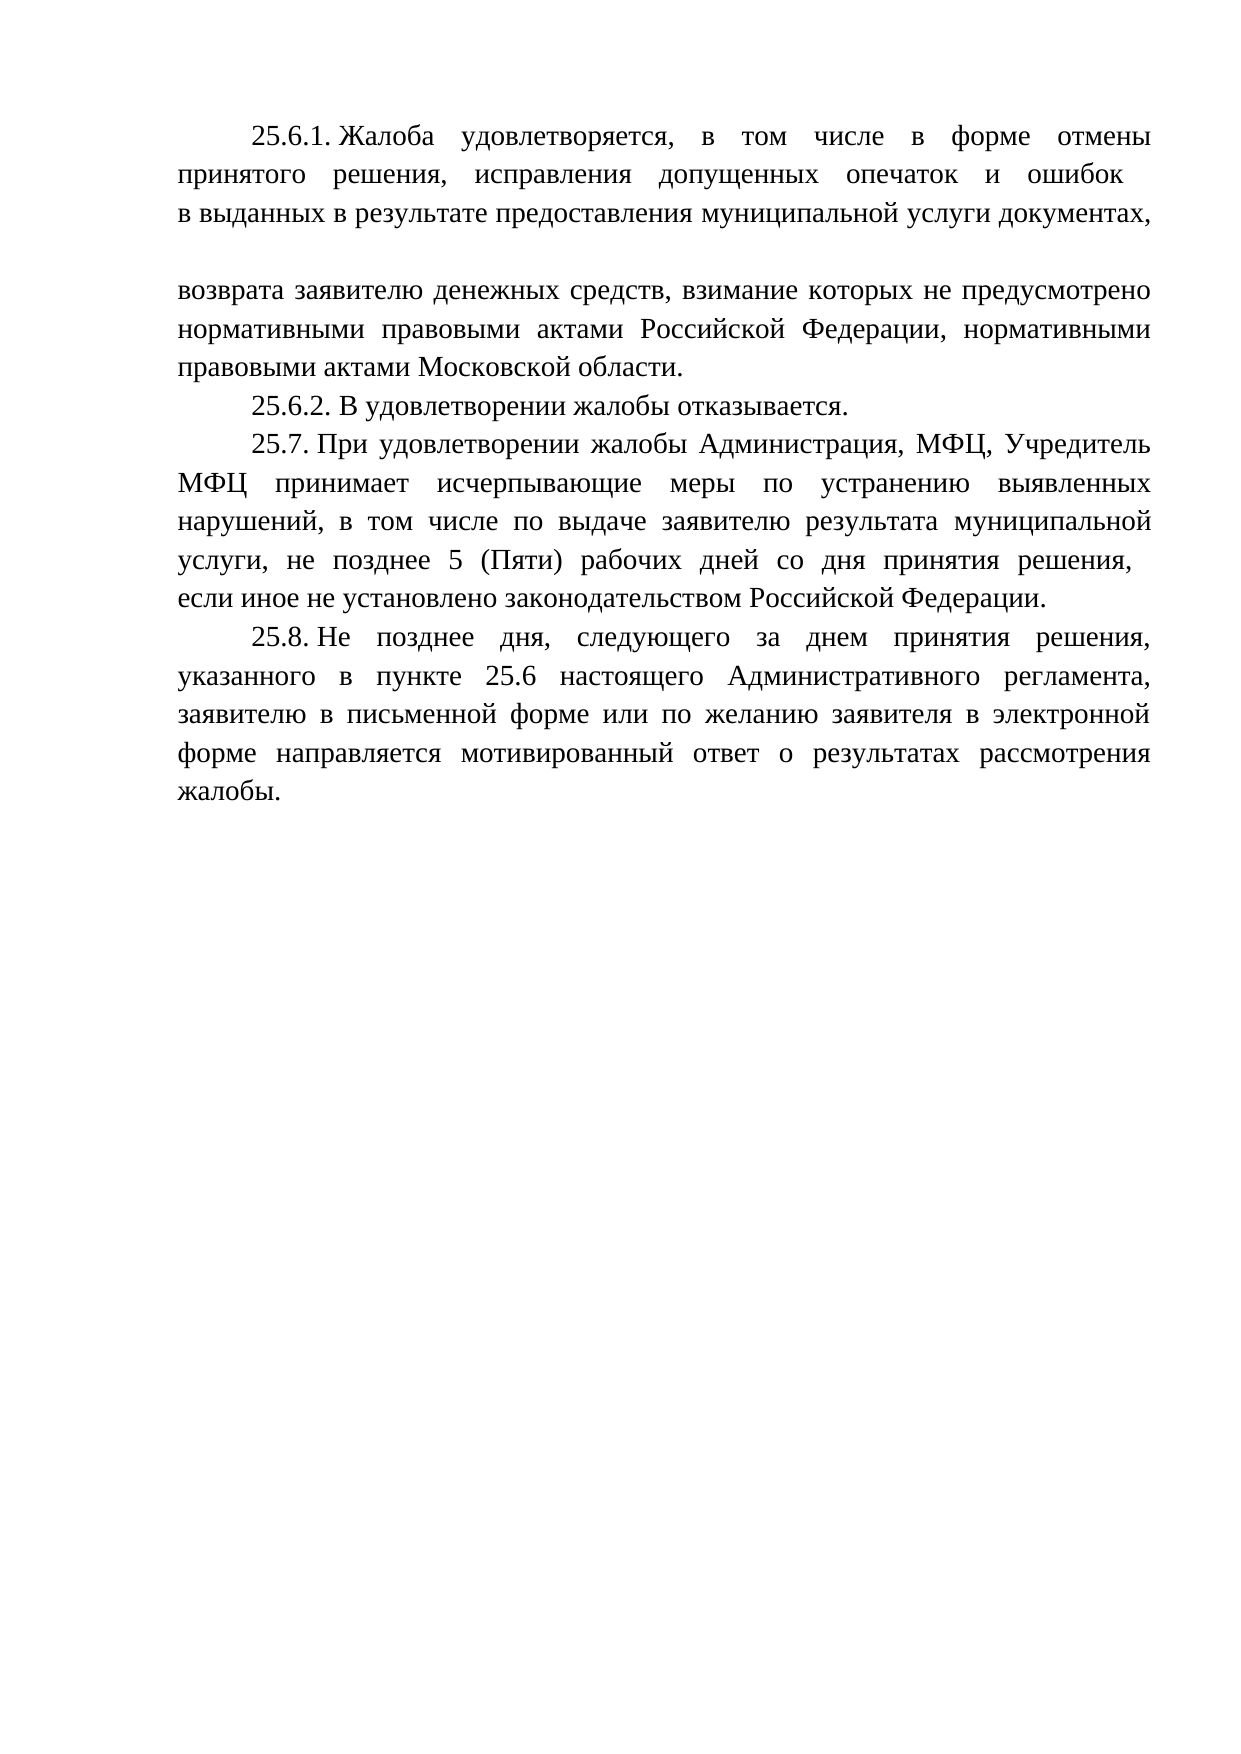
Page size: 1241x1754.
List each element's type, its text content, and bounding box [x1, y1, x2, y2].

text 25.7. При удовлетворении жалобы Администрация, МФЦ, Учредитель МФЦ принимает исчерпывающие меры по устранению выявленных нарушений, в том числе по выдаче заявителю результата муниципальной услуги, не позднее 5 (Пяти) рабочих дней со дня принятия решения, если иное не установлено законодательством Российской Федерации. [177, 426, 1152, 614]
text 25.8. Не позднее дня, следующего за днем принятия решения, указанного в пункте 25.6 настоящего Административного регламента, заявителю в письменной форме или по желанию заявителя в электронной форме направляется мотивированный ответ о результатах рассмотрения жалобы. [177, 619, 1152, 807]
text 25.6.1. Жалоба удовлетворяется, в том числе в форме отмены принятого решения, исправления допущенных опечаток и ошибок в выданных в результате предоставления муниципальной услуги документах, возврата заявителю денежных средств, взимание которых не предусмотрено нормативными правовыми актами Российской Федерации, нормативными правовыми актами Московской области. [177, 118, 1152, 383]
text 25.6.2. В удовлетворении жалобы отказывается. [177, 388, 1152, 421]
